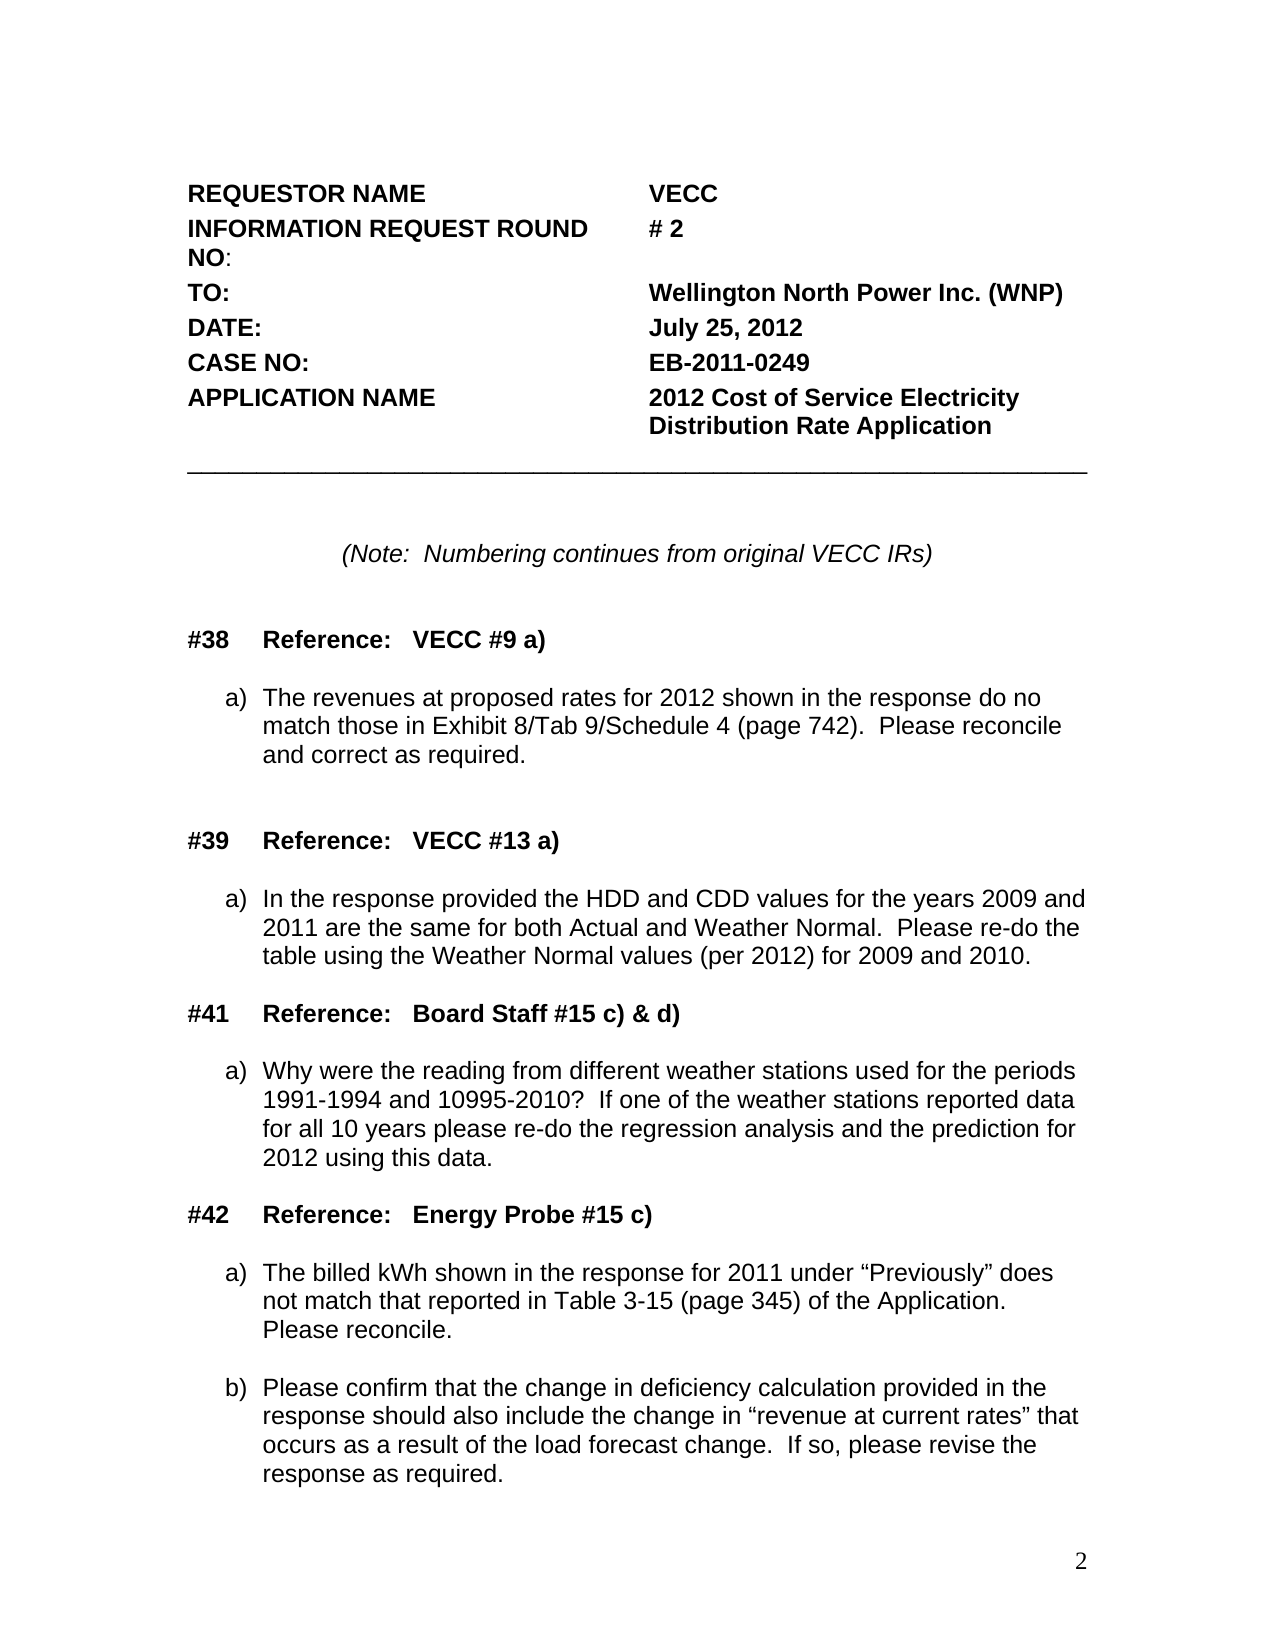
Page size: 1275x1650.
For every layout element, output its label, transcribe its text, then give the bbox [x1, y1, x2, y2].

table_cell July 25, 2012 [638, 313, 1099, 347]
table_cell APPLICATION NAME [176, 383, 637, 446]
table_header VECC [638, 179, 1099, 214]
table_cell # 2 [638, 214, 1099, 277]
table_cell DATE: [176, 313, 637, 347]
text #38 Reference: VECC #9 a) [187, 625, 1087, 654]
table_cell EB-2011-0249 [638, 348, 1099, 382]
table_cell Wellington North Power Inc. (WNP) [638, 278, 1099, 312]
table_cell TO: [176, 278, 637, 312]
table_cell CASE NO: [176, 348, 637, 382]
list The billed kWh shown in the response for 2011 under “Previously” does not match that reported in Table 3-15 (page 345) of the Application. Please reconcile. [225, 1257, 1087, 1344]
list The revenues at proposed rates for 2012 shown in the response do no match those in Exhibit 8/Tab 9/Schedule 4 (page 742). Please reconcile and correct as required. [225, 682, 1087, 769]
table_cell 2012 Cost of Service Electricity Distribution Rate Application [638, 383, 1099, 446]
text #42 Reference: Energy Probe #15 c) [187, 1200, 1087, 1229]
text (Note: Numbering continues from original VECC IRs) [187, 539, 1087, 567]
list In the response provided the HDD and CDD values for the years 2009 and 2011 are the same for both Actual and Weather Normal. Please re-do the table using the Weather Normal values (per 2012) for 2009 and 2010. [225, 884, 1087, 970]
list Why were the reading from different weather stations used for the periods 1991-1994 and 10995-2010? If one of the weather stations reported data for all 10 years please re-do the regression analysis and the prediction for 2012 using this data. [225, 1056, 1087, 1171]
table_cell INFORMATION REQUEST ROUND NO: [176, 214, 637, 277]
list Please confirm that the change in deficiency calculation provided in the response should also include the change in “revenue at current rates” that occurs as a result of the load forecast change. If so, please revise the response as required. [225, 1372, 1087, 1487]
table_header REQUESTOR NAME [176, 179, 637, 214]
text #41 Reference: Board Staff #15 c) & d) [187, 999, 1087, 1027]
text #39 Reference: VECC #13 a) [187, 826, 1087, 855]
